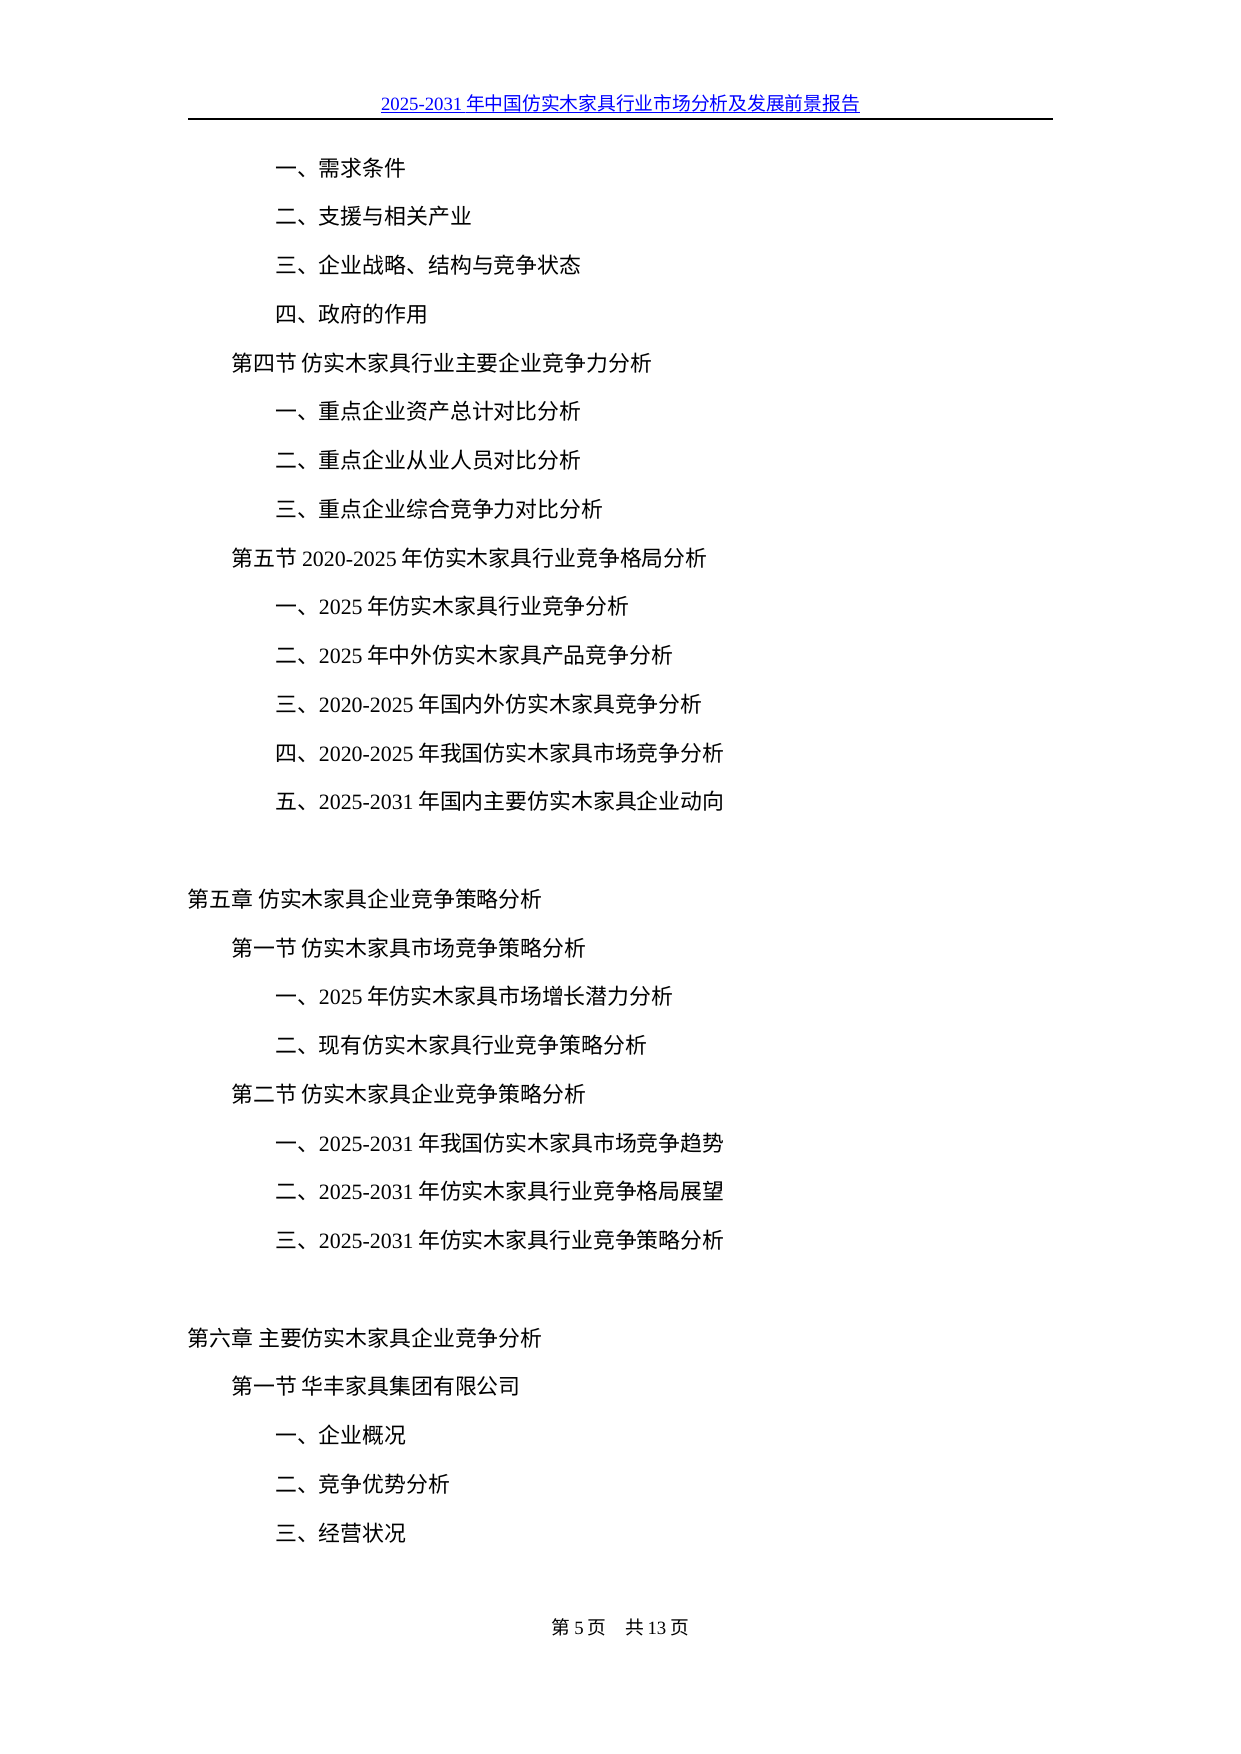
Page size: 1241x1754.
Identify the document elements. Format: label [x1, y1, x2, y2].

text [187, 150, 1053, 1548]
